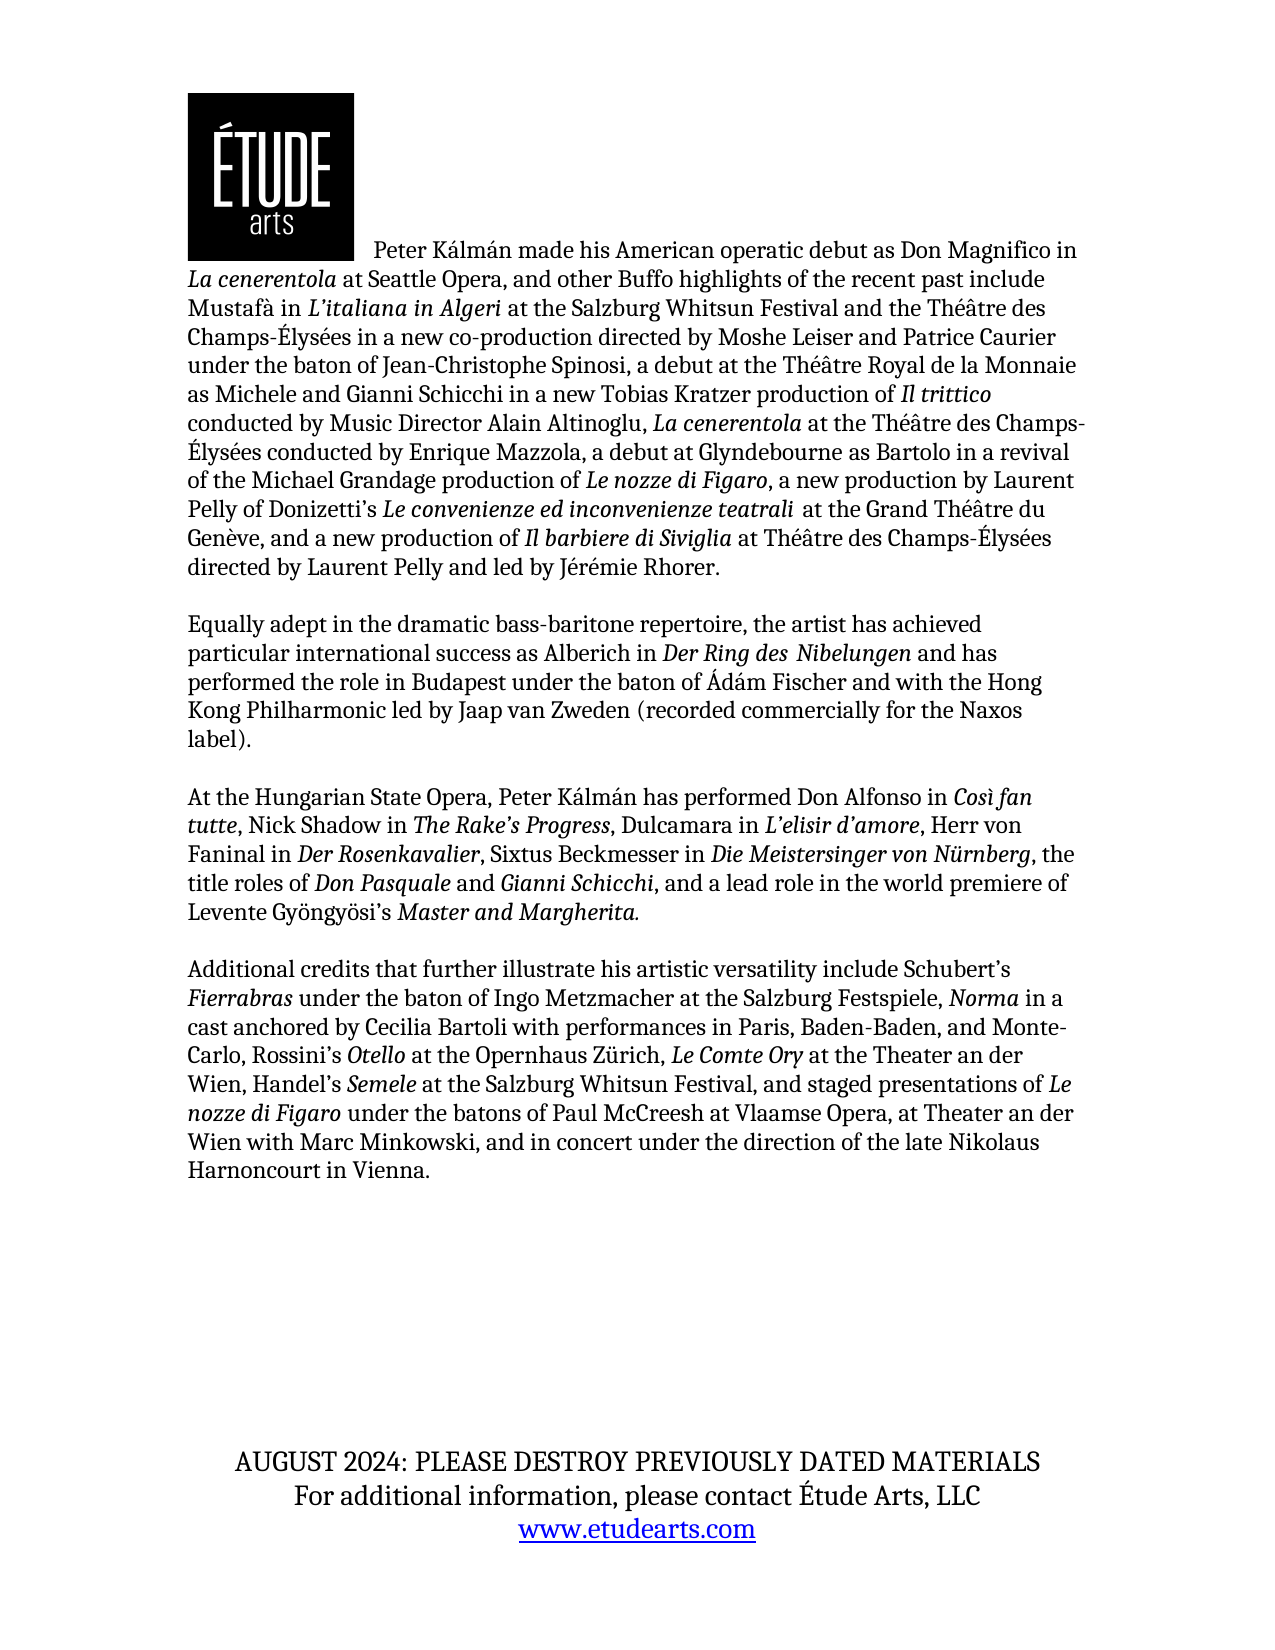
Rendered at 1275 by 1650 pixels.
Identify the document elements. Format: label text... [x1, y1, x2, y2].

text Additional credits that further illustrate his artistic versatility include Schubert’s Fierrabras under the baton of Ingo Metzmacher at the Salzburg Festspiele, Norma in a cast anchored by Cecilia Bartoli with performances in Paris, Baden-Baden, and Monte-Carlo, Rossini’s Otello at the Opernhaus Zürich, Le Comte Ory at the Theater an der Wien, Handel’s Semele at the Salzburg Whitsun Festival, and staged presentations of Le nozze di Figaro under the batons of Paul McCreesh at Vlaamse Opera, at Theater an der Wien with Marc Minkowski, and in concert under the direction of the late Nikolaus Harnoncourt in Vienna. [187, 955, 1087, 1185]
text At the Hungarian State Opera, Peter Kálmán has performed Don Alfonso in Così fan tutte, Nick Shadow in The Rake’s Progress, Dulcamara in L’elisir d’amore, Herr von Faninal in Der Rosenkavalier, Sixtus Beckmesser in Die Meistersinger von Nürnberg, the title roles of Don Pasquale and Gianni Schicchi, and a lead role in the world premiere of Levente Gyöngyösi’s Master and Margherita. [187, 782, 1087, 926]
text Peter Kálmán made his American operatic debut as Don Magnifico in La cenerentola at Seattle Opera, and other Buffo highlights of the recent past include Mustafà in L’italiana in Algeri at the Salzburg Whitsun Festival and the Théâtre des Champs-Élysées in a new co-production directed by Moshe Leiser and Patrice Caurier under the baton of Jean-Christophe Spinosi, a debut at the Théâtre Royal de la Monnaie as Michele and Gianni Schicchi in a new Tobias Kratzer production of Il trittico conducted by Music Director Alain Altinoglu, La cenerentola at the Théâtre des Champs-Élysées conducted by Enrique Mazzola, a debut at Glyndebourne as Bartolo in a revival of the Michael Grandage production of Le nozze di Figaro, a new production by Laurent Pelly of Donizetti’s Le convenienze ed inconvenienze teatrali at the Grand Théâtre du Genève, and a new production of Il barbiere di Siviglia at Théâtre des Champs-Élysées directed by Laurent Pelly and led by Jérémie Rhorer. [187, 236, 1087, 581]
picture [187, 93, 354, 261]
text Equally adept in the dramatic bass-baritone repertoire, the artist has achieved particular international success as Alberich in Der Ring des Nibelungen and has performed the role in Budapest under the baton of Ádám Fischer and with the Hong Kong Philharmonic led by Jaap van Zweden (recorded commercially for the Naxos label). [187, 610, 1087, 754]
